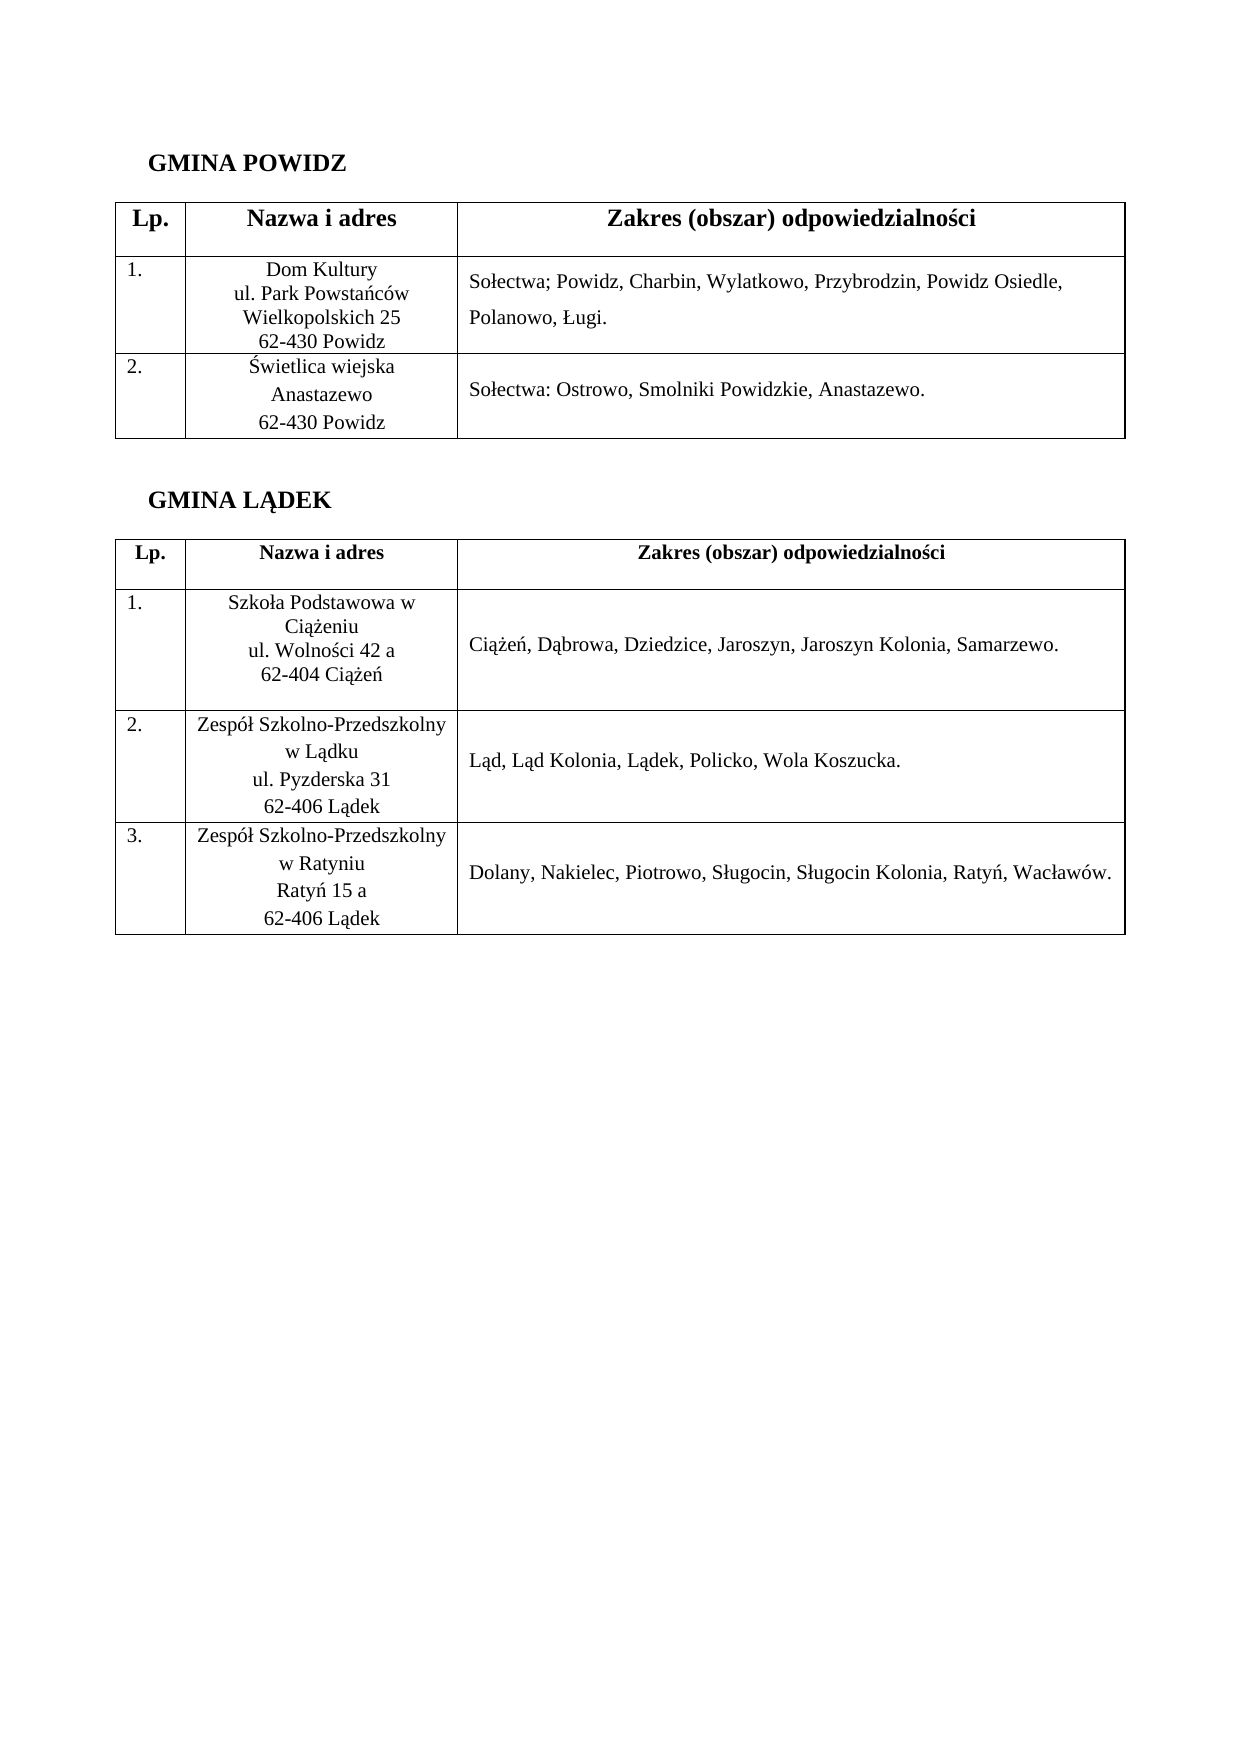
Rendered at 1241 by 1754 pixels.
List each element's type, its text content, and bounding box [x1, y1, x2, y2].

table_cell 2. [116, 711, 185, 822]
table_cell Sołectwa; Powidz, Charbin, Wylatkowo, Przybrodzin, Powidz Osiedle, Polanowo, Ługi. [458, 257, 1124, 353]
table_header Zakres (obszar) odpowiedzialności [458, 540, 1124, 589]
table_cell 1. [116, 257, 185, 353]
table_cell Zespół Szkolno-Przedszkolny w Lądku ul. Pyzderska 31 62-406 Lądek [186, 711, 457, 822]
table_cell Ciążeń, Dąbrowa, Dziedzice, Jaroszyn, Jaroszyn Kolonia, Samarzewo. [458, 590, 1124, 710]
table_header Nazwa i adres [186, 540, 457, 589]
table_header Zakres (obszar) odpowiedzialności [458, 203, 1124, 256]
table_header Nazwa i adres [186, 203, 457, 256]
table_header Lp. [116, 540, 185, 589]
table_cell Dom Kultury ul. Park Powstańców Wielkopolskich 25 62-430 Powidz [186, 257, 457, 353]
table_cell Ląd, Ląd Kolonia, Lądek, Policko, Wola Koszucka. [458, 711, 1124, 822]
table_cell Sołectwa: Ostrowo, Smolniki Powidzkie, Anastazewo. [458, 354, 1124, 437]
table_cell Świetlica wiejska Anastazewo 62-430 Powidz [186, 354, 457, 437]
table_cell 2. [116, 354, 185, 437]
table_cell Dolany, Nakielec, Piotrowo, Sługocin, Sługocin Kolonia, Ratyń, Wacławów. [458, 823, 1124, 934]
table_header Lp. [116, 203, 185, 256]
table_cell 3. [116, 823, 185, 934]
text GMINA POWIDZ [148, 148, 1092, 176]
text GMINA LĄDEK [148, 485, 1092, 514]
table_cell 1. [116, 590, 185, 710]
table_cell Szkoła Podstawowa w Ciążeniu ul. Wolności 42 a 62-404 Ciążeń [186, 590, 457, 710]
table_cell Zespół Szkolno-Przedszkolny w Ratyniu Ratyń 15 a 62-406 Lądek [186, 823, 457, 934]
